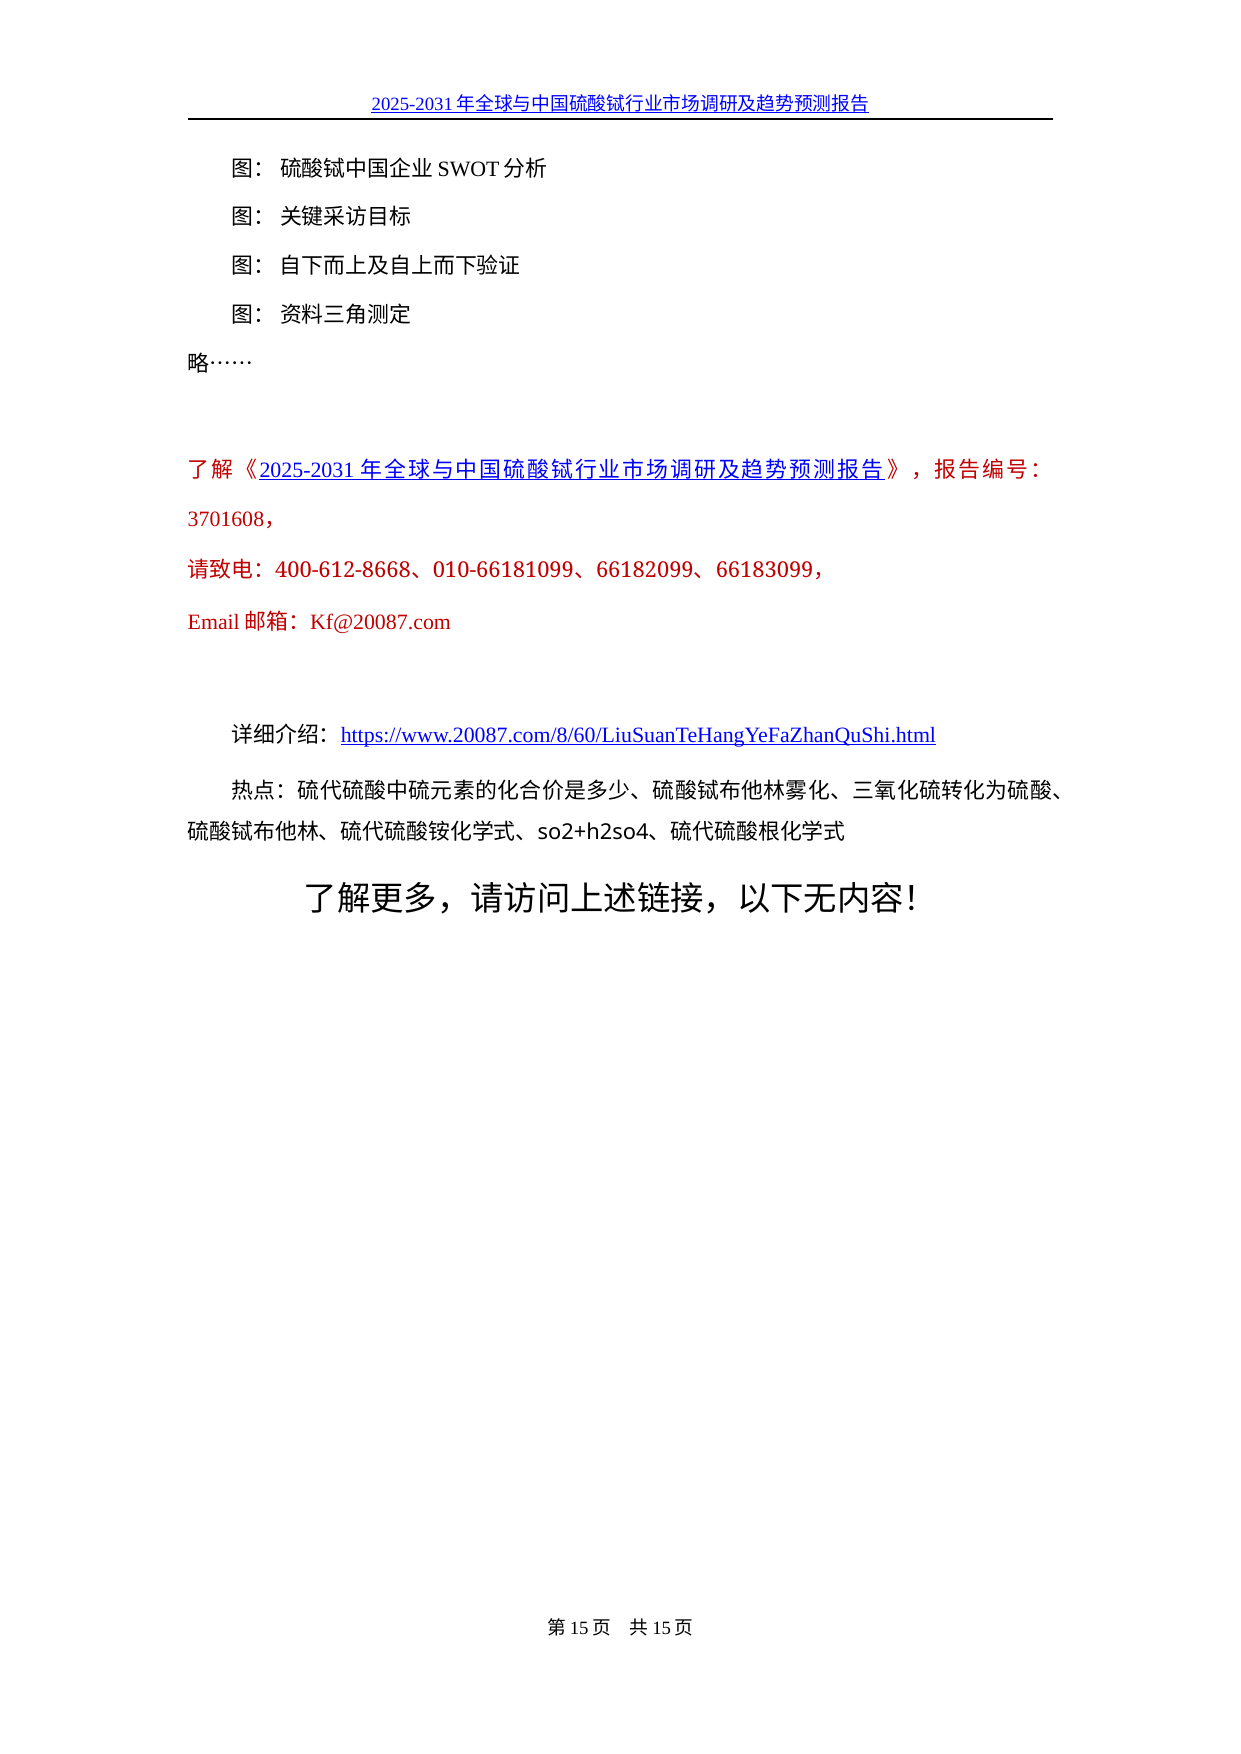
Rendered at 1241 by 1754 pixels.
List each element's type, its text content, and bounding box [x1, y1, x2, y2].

text 了解《2025-2031年全球与中国硫酸铽行业市场调研及趋势预测报告》，报告编号：3701608， [187, 452, 1053, 533]
text Email邮箱：Kf@20087.com [187, 603, 1053, 636]
text 详细介绍：https://www.20087.com/8/60/LiuSuanTeHangYeFaZhanQuShi.html [187, 716, 1053, 749]
title 了解更多，请访问上述链接，以下无内容！ [187, 864, 1053, 929]
text 热点：硫代硫酸中硫元素的化合价是多少、硫酸铽布他林雾化、三氧化硫转化为硫酸、硫酸铽布他林、硫代硫酸铵化学式、so2+h2so4、硫代硫酸根化学式 [187, 773, 1053, 846]
text 请致电：400-612-8668、010-66181099、66182099、66183099， [187, 552, 1053, 584]
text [187, 150, 1053, 378]
